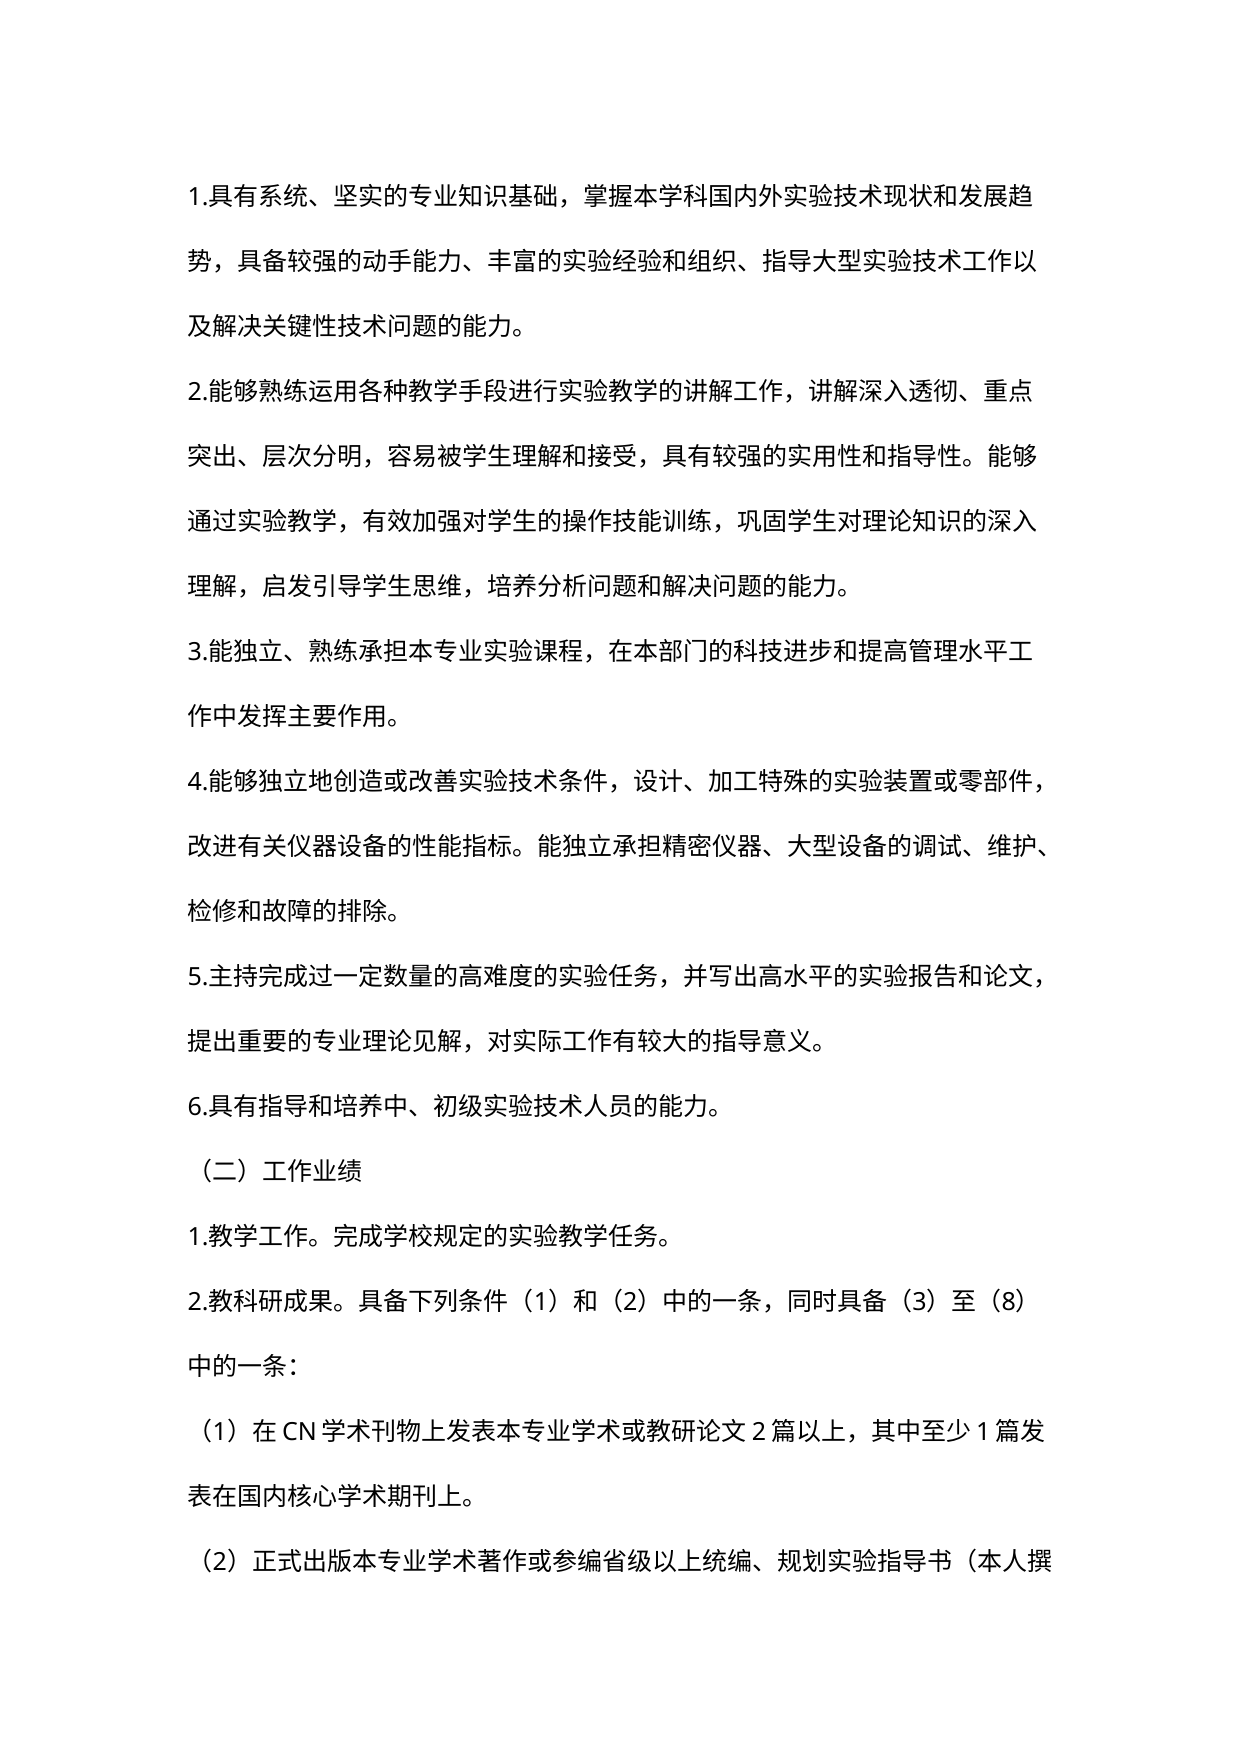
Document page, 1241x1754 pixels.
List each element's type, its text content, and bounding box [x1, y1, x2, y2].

text 1.具有系统、坚实的专业知识基础，掌握本学科国内外实验技术现状和发展趋势，具备较强的动手能力、丰富的实验经验和组织、指导大型实验技术工作以及解决关键性技术问题的能力。 [187, 162, 1053, 357]
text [187, 1527, 1053, 1592]
text 2.教科研成果。具备下列条件（1）和（2）中的一条，同时具备（3）至（8）中的一条： [187, 1267, 1053, 1397]
text 1.教学工作。完成学校规定的实验教学任务。 [187, 1202, 1053, 1267]
text 5.主持完成过一定数量的高难度的实验任务，并写出高水平的实验报告和论文，提出重要的专业理论见解，对实际工作有较大的指导意义。 [187, 942, 1053, 1072]
text 3.能独立、熟练承担本专业实验课程，在本部门的科技进步和提高管理水平工作中发挥主要作用。 [187, 617, 1053, 747]
text 4.能够独立地创造或改善实验技术条件，设计、加工特殊的实验装置或零部件，改进有关仪器设备的性能指标。能独立承担精密仪器、大型设备的调试、维护、检修和故障的排除。 [187, 747, 1053, 942]
text （二）工作业绩 [187, 1137, 1053, 1202]
text 2.能够熟练运用各种教学手段进行实验教学的讲解工作，讲解深入透彻、重点突出、层次分明，容易被学生理解和接受，具有较强的实用性和指导性。能够通过实验教学，有效加强对学生的操作技能训练，巩固学生对理论知识的深入理解，启发引导学生思维，培养分析问题和解决问题的能力。 [187, 357, 1053, 617]
text （1）在CN学术刊物上发表本专业学术或教研论文2篇以上，其中至少1篇发表在国内核心学术期刊上。 [187, 1397, 1053, 1527]
text 6.具有指导和培养中、初级实验技术人员的能力。 [187, 1072, 1053, 1137]
